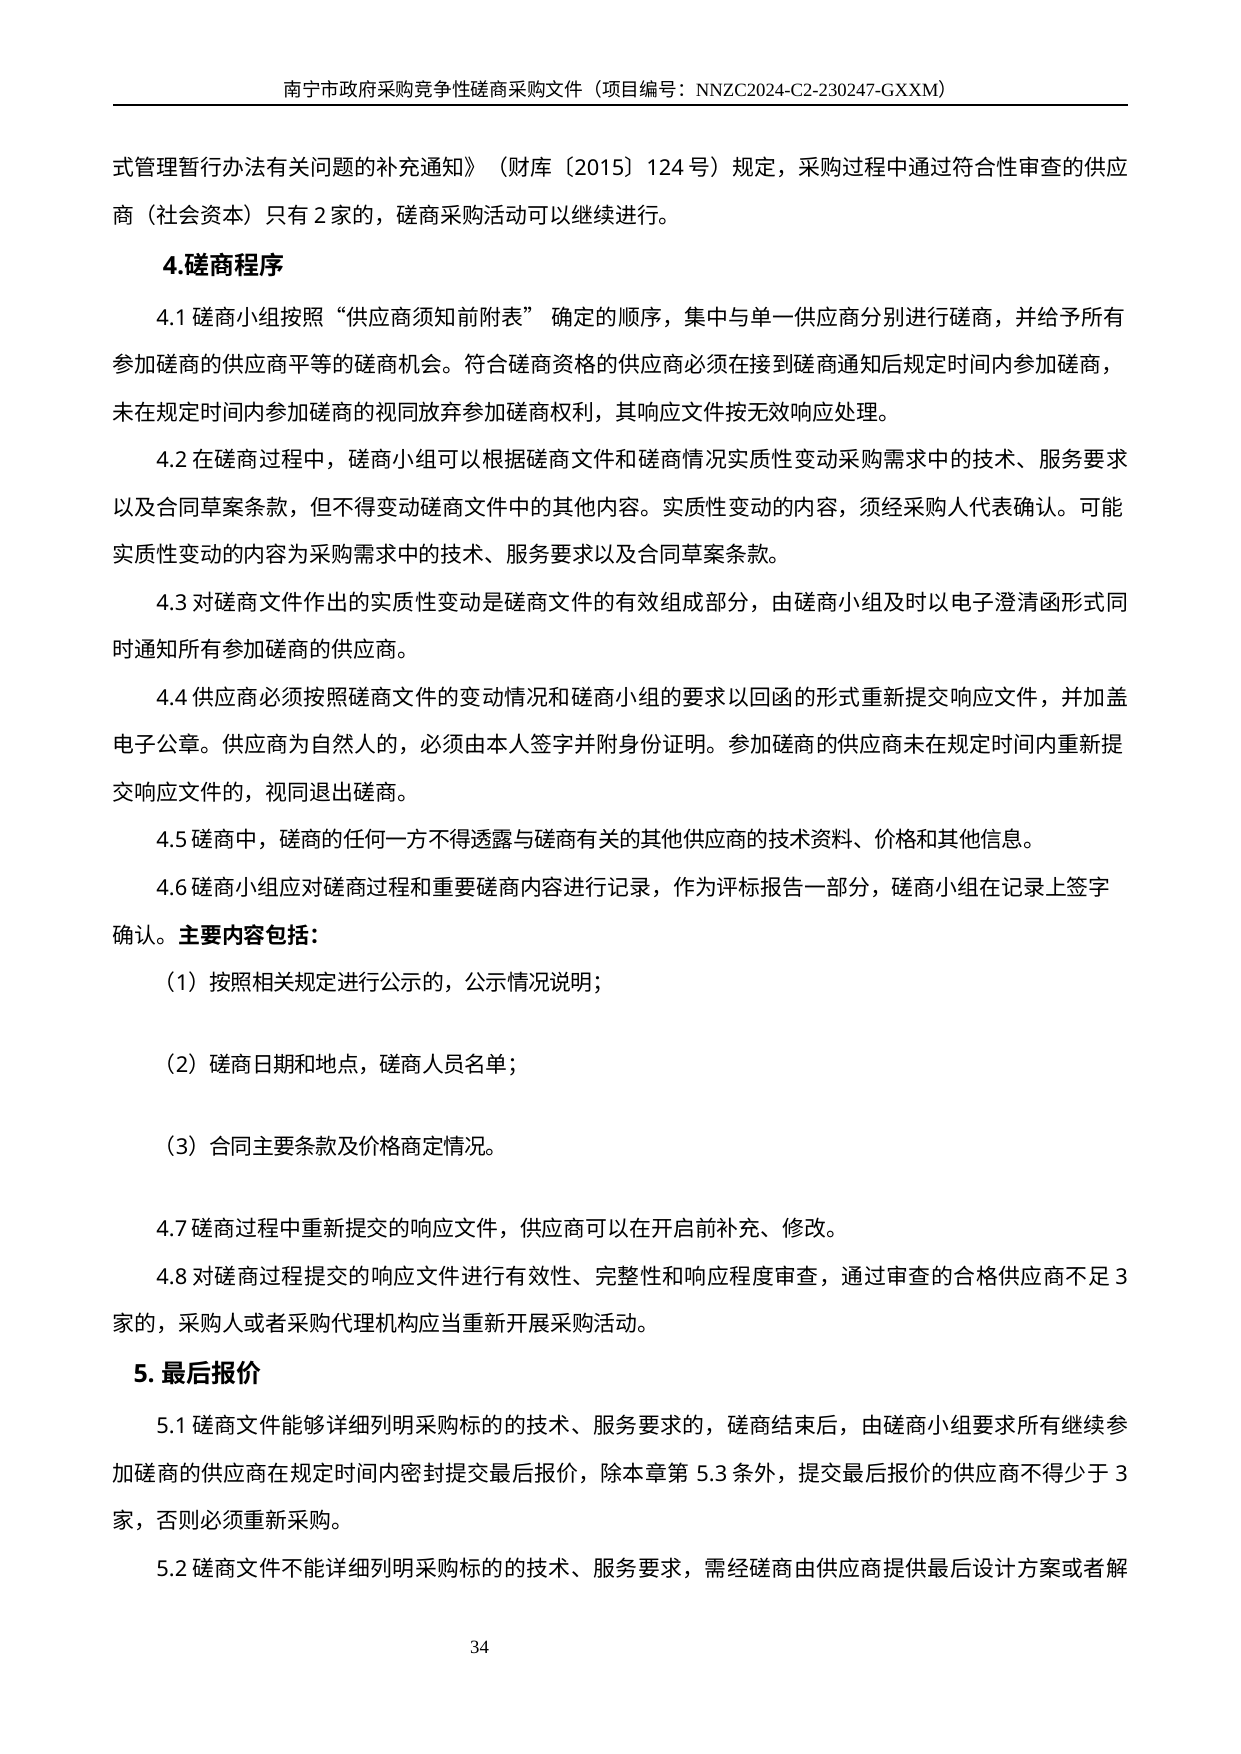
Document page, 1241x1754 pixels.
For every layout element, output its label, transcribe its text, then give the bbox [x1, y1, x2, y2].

text 4.4供应商必须按照磋商文件的变动情况和磋商小组的要求以回函的形式重新提交响应文件，并加盖电子公章。供应商为自然人的，必须由本人签字并附身份证明。参加磋商的供应商未在规定时间内重新提交响应文件的，视同退出磋商。 [112, 680, 1128, 807]
text 4.8对磋商过程提交的响应文件进行有效性、完整性和响应程度审查，通过审查的合格供应商不足3家的，采购人或者采购代理机构应当重新开展采购活动。 [112, 1259, 1128, 1338]
text 4.磋商程序 [112, 245, 1128, 281]
text 4.6磋商小组应对磋商过程和重要磋商内容进行记录，作为评标报告一部分，磋商小组在记录上签字确认。主要内容包括： [112, 870, 1128, 949]
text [112, 1551, 1128, 1583]
text 5. 最后报价 [112, 1354, 1128, 1390]
text 4.2在磋商过程中，磋商小组可以根据磋商文件和磋商情况实质性变动采购需求中的技术、服务要求以及合同草案条款，但不得变动磋商文件中的其他内容。实质性变动的内容，须经采购人代表确认。可能实质性变动的内容为采购需求中的技术、服务要求以及合同草案条款。 [112, 442, 1128, 569]
text 4.3对磋商文件作出的实质性变动是磋商文件的有效组成部分，由磋商小组及时以电子澄清函形式同时通知所有参加磋商的供应商。 [112, 585, 1128, 664]
text 4.7磋商过程中重新提交的响应文件，供应商可以在开启前补充、修改。 [112, 1211, 1128, 1243]
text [112, 150, 1128, 229]
text 5.1磋商文件能够详细列明采购标的的技术、服务要求的，磋商结束后，由磋商小组要求所有继续参加磋商的供应商在规定时间内密封提交最后报价，除本章第5.3条外，提交最后报价的供应商不得少于3家，否则必须重新采购。 [112, 1408, 1128, 1535]
text 4.5磋商中，磋商的任何一方不得透露与磋商有关的其他供应商的技术资料、价格和其他信息。 [112, 822, 1128, 854]
text （1）按照相关规定进行公示的，公示情况说明； [112, 965, 1128, 997]
text （3）合同主要条款及价格商定情况。 [112, 1129, 1128, 1161]
text 4.1磋商小组按照“供应商须知前附表” 确定的顺序，集中与单一供应商分别进行磋商，并给予所有参加磋商的供应商平等的磋商机会。符合磋商资格的供应商必须在接到磋商通知后规定时间内参加磋商，未在规定时间内参加磋商的视同放弃参加磋商权利，其响应文件按无效响应处理。 [112, 299, 1128, 426]
text （2）磋商日期和地点，磋商人员名单； [112, 1047, 1128, 1079]
